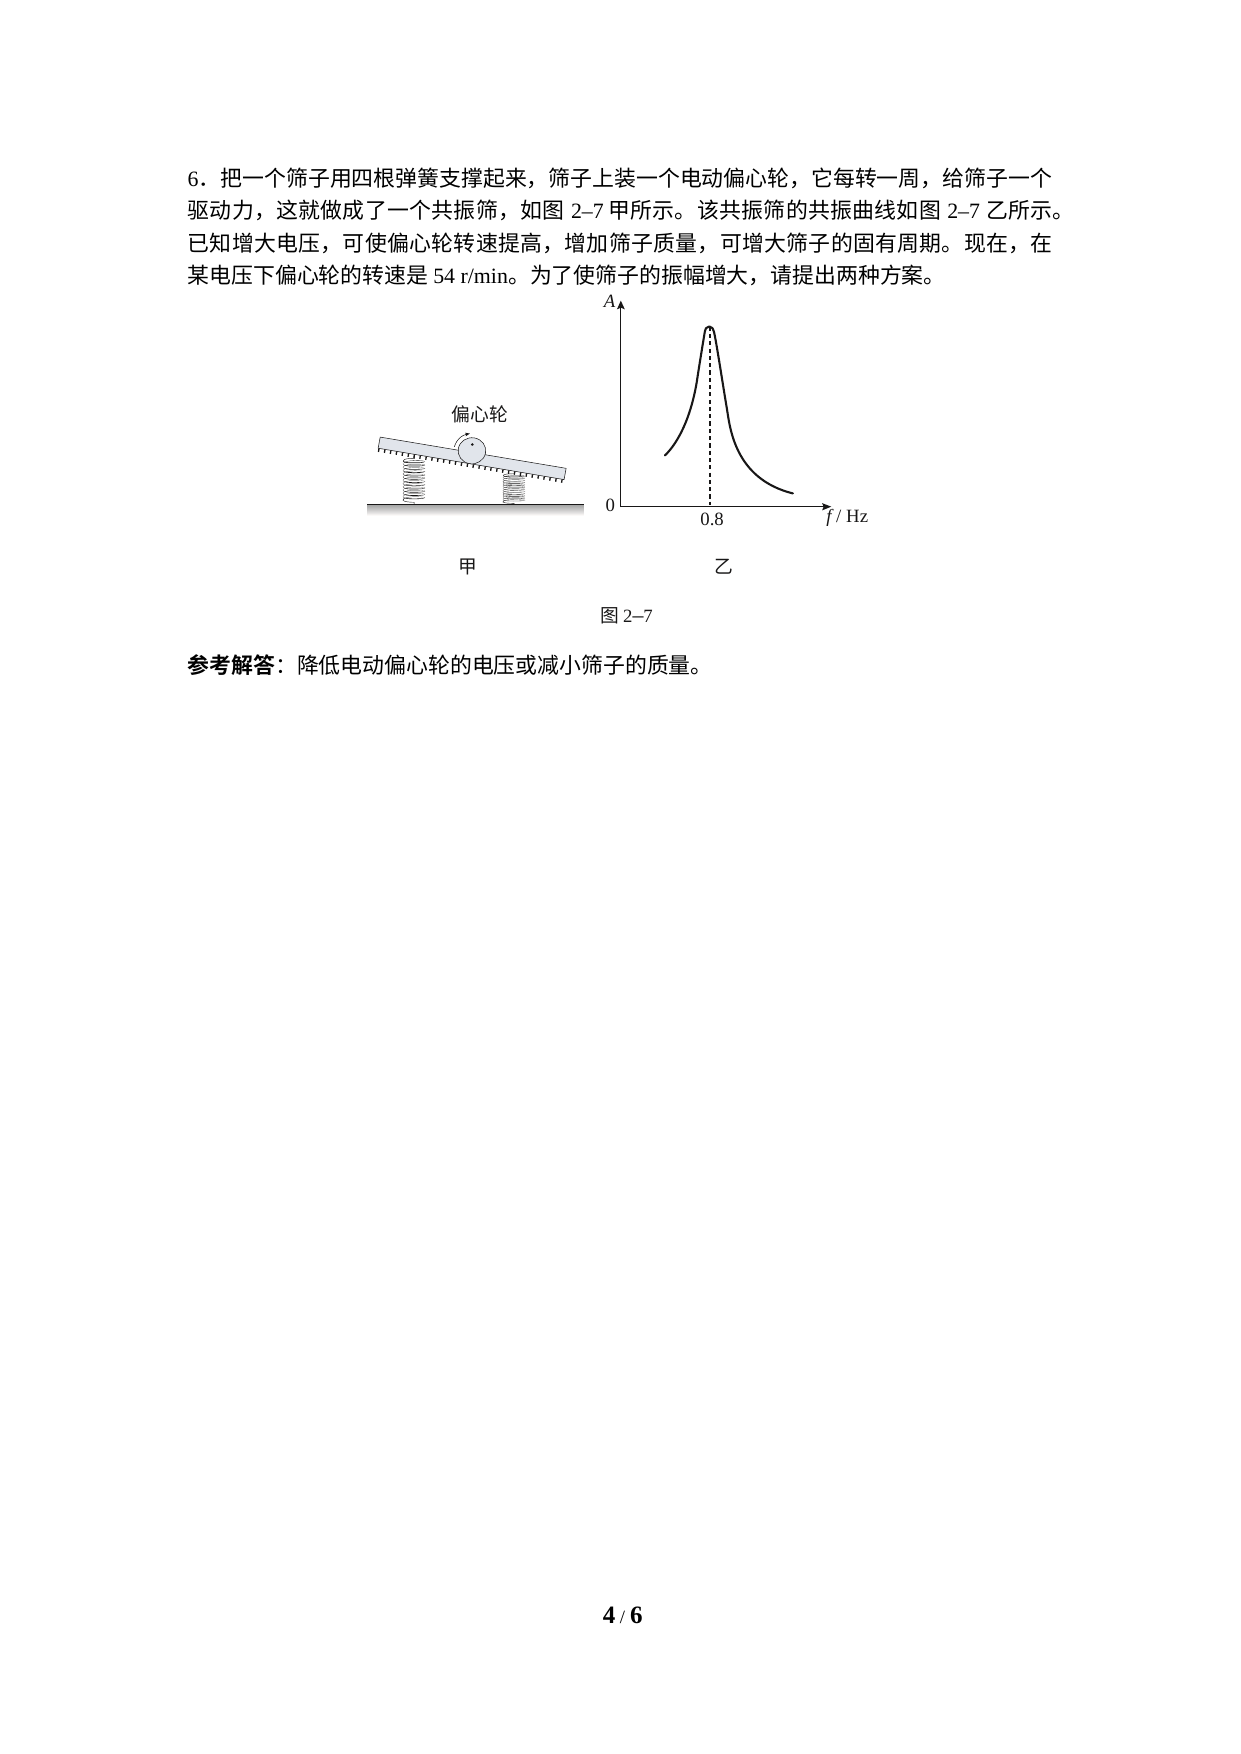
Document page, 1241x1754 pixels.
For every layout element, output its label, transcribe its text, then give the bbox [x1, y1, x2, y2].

text 6．把一个筛子用四根弹簧支撑起来，筛子上装一个电动偏心轮，它每转一周，给筛子一个驱动力，这就做成了一个共振筛，如图 2–7甲所示。该共振筛的共振曲线如图 2–7 乙所示。已知增大电压，可使偏心轮转速提高，增加筛子质量，可增大筛子的固有周期。现在，在某电压下偏心轮的转速是 54 r/min。为了使筛子的振幅增大，请提出两种方案。 [187, 160, 1053, 290]
text 参考解答：降低电动偏心轮的电压或减小筛子的质量。 [187, 648, 1053, 680]
picture [366, 503, 584, 516]
